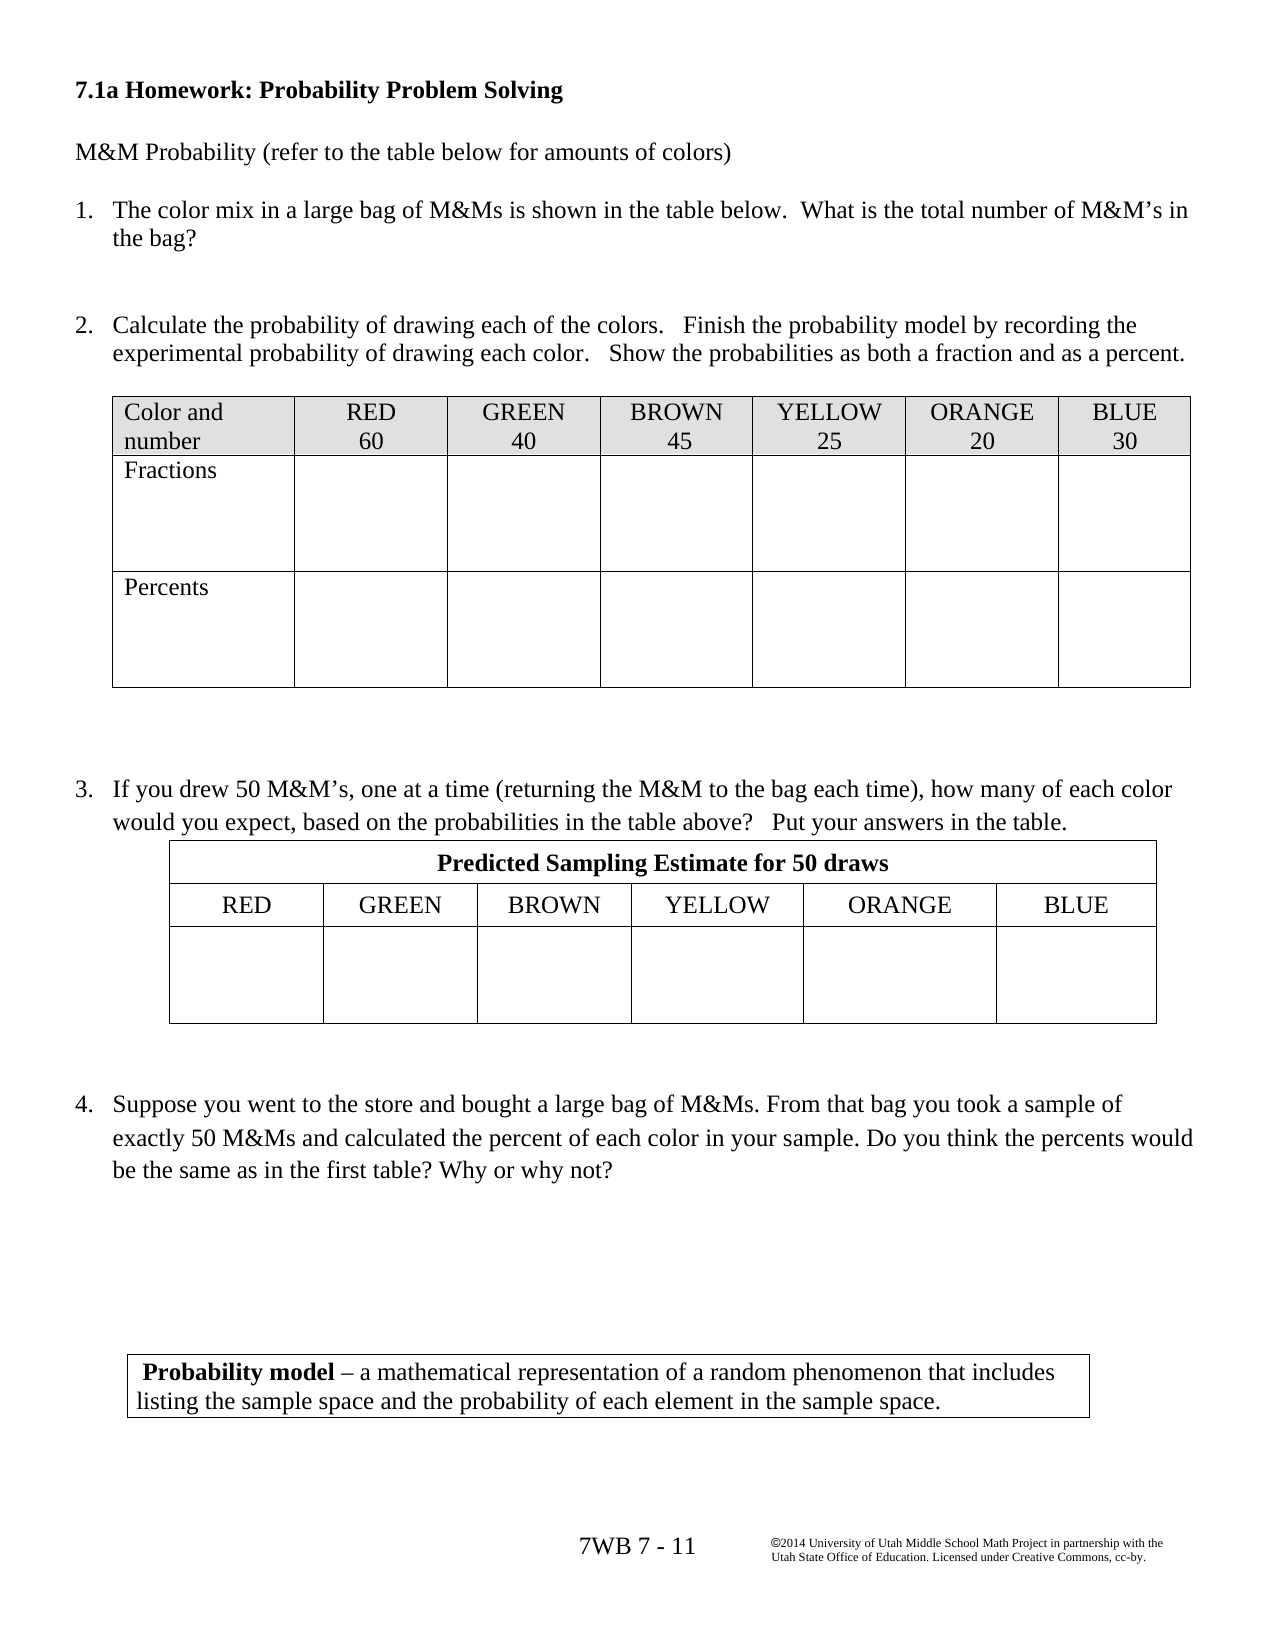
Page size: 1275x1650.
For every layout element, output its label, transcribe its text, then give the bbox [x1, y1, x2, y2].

table_header BLUE 30 [1059, 397, 1190, 454]
subtitle 7.1a Homework: Probability Problem Solving [75, 75, 1200, 104]
table_cell BROWN [478, 884, 631, 926]
list The color mix in a large bag of M&Ms is shown in the table below. What is the total number of M&M’s in the bag? [75, 195, 1200, 252]
table_cell [295, 572, 447, 687]
table_header BROWN 45 [601, 397, 752, 454]
table_header ORANGE 20 [906, 397, 1058, 454]
list Suppose you went to the store and bought a large bag of M&Ms. From that bag you took a sample of exactly 50 M&Ms and calculated the percent of each color in your sample. Do you think the percents would be the same as in the first table? Why or why not? [75, 1089, 1200, 1184]
table_cell Fractions [113, 456, 294, 571]
list Calculate the probability of drawing each of the colors. Finish the probability model by recording the experimental probability of drawing each color. Show the probabilities as both a fraction and as a percent. [75, 310, 1200, 367]
table_header GREEN 40 [448, 397, 600, 454]
table_cell [448, 456, 600, 571]
table_cell [601, 456, 752, 571]
table_cell [906, 456, 1058, 571]
table_header Color and number [113, 397, 294, 454]
table_cell Percents [113, 572, 294, 687]
table_cell [753, 456, 905, 571]
table_cell [324, 927, 477, 1022]
table_cell ORANGE [804, 884, 996, 926]
table_cell [448, 572, 600, 687]
table_header YELLOW 25 [753, 397, 905, 454]
table_cell [1059, 572, 1190, 687]
table_cell [753, 572, 905, 687]
table_cell GREEN [324, 884, 477, 926]
table_header RED 60 [295, 397, 447, 454]
table_cell RED [170, 884, 323, 926]
table_cell [632, 927, 803, 1022]
text M&M Probability (refer to the table below for amounts of colors) [75, 137, 1200, 166]
table_cell [170, 927, 323, 1022]
table_cell [601, 572, 752, 687]
table_cell [478, 927, 631, 1022]
table_cell YELLOW [632, 884, 803, 926]
list If you drew 50 M&M’s, one at a time (returning the M&M to the bag each time), how many of each color would you expect, based on the probabilities in the table above? Put your answers in the table. [75, 774, 1200, 836]
table_cell [804, 927, 996, 1022]
table_cell BLUE [997, 884, 1156, 926]
table_cell [997, 927, 1156, 1022]
table_cell [906, 572, 1058, 687]
table_cell [1059, 456, 1190, 571]
table_header Predicted Sampling Estimate for 50 draws [170, 841, 1156, 883]
table_cell [295, 456, 447, 571]
